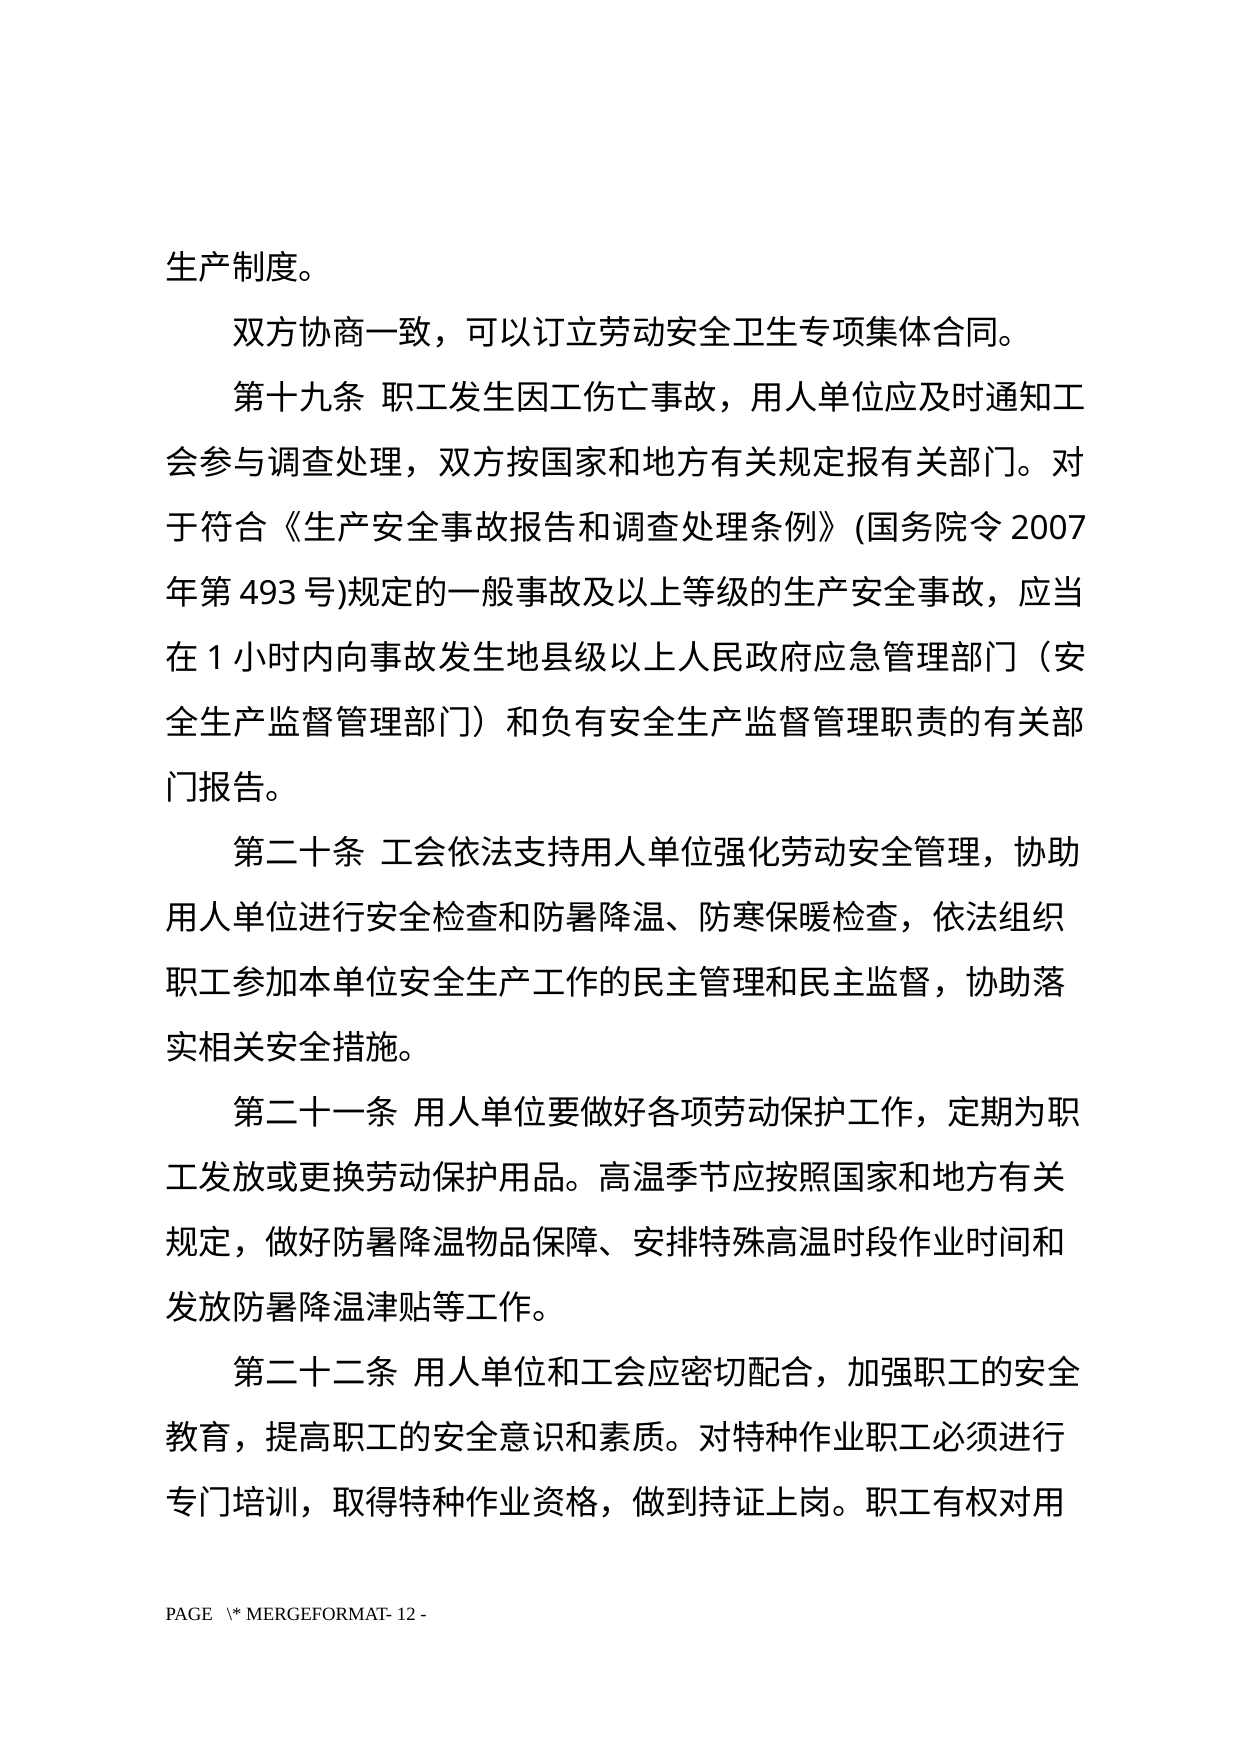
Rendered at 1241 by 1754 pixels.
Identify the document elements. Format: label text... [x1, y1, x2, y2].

text 第二十条 工会依法支持用人单位强化劳动安全管理，协助用人单位进行安全检查和防暑降温、防寒保暖检查，依法组织职工参加本单位安全生产工作的民主管理和民主监督，协助落实相关安全措施。 [165, 818, 1087, 1078]
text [165, 233, 1087, 298]
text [165, 1338, 1087, 1533]
text 第二十一条 用人单位要做好各项劳动保护工作，定期为职工发放或更换劳动保护用品。高温季节应按照国家和地方有关规定，做好防暑降温物品保障、安排特殊高温时段作业时间和发放防暑降温津贴等工作。 [165, 1078, 1087, 1338]
text 第十九条 职工发生因工伤亡事故，用人单位应及时通知工会参与调查处理，双方按国家和地方有关规定报有关部门。对于符合《生产安全事故报告和调查处理条例》(国务院令2007年第493号)规定的一般事故及以上等级的生产安全事故，应当在1小时内向事故发生地县级以上人民政府应急管理部门（安全生产监督管理部门）和负有安全生产监督管理职责的有关部门报告。 [165, 363, 1087, 818]
text 双方协商一致，可以订立劳动安全卫生专项集体合同。 [165, 298, 1087, 363]
